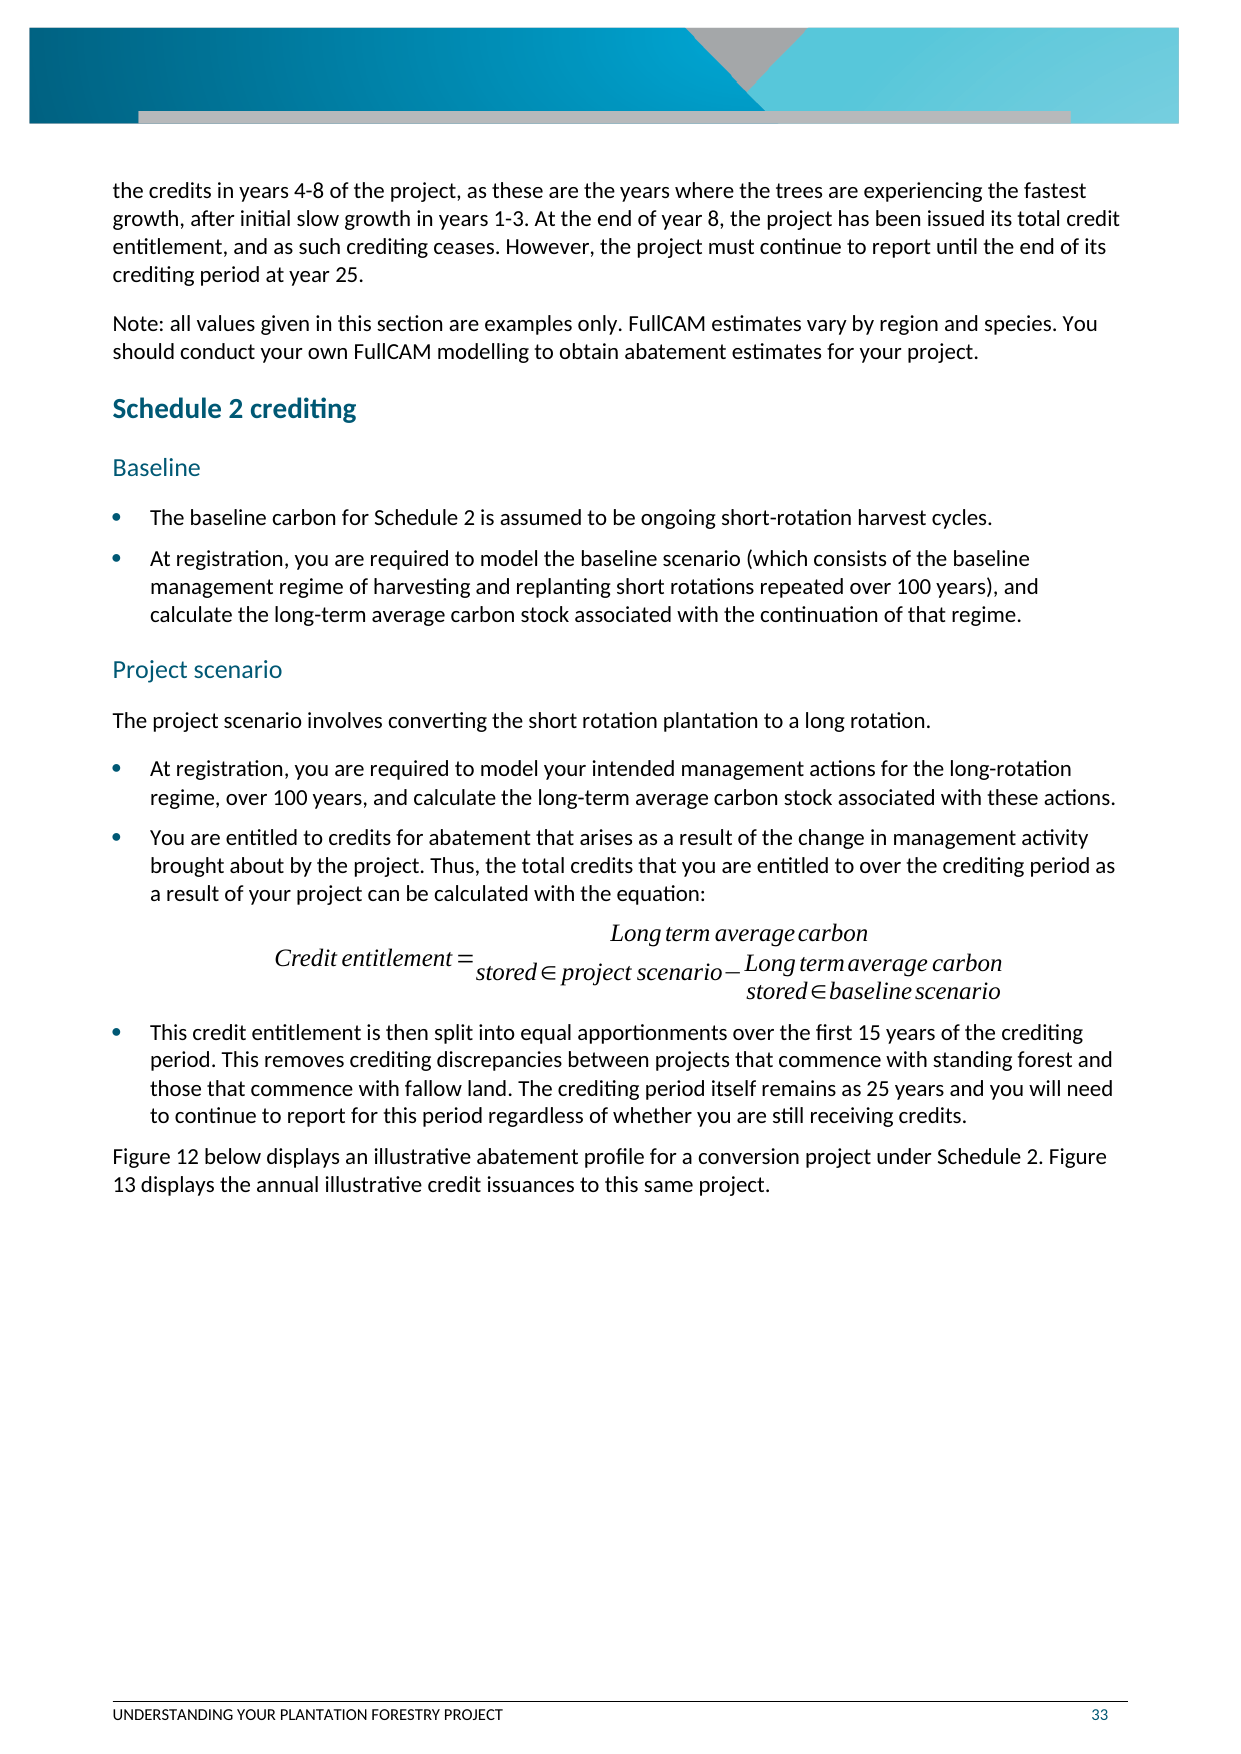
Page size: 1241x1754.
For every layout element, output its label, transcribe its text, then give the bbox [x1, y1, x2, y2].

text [112, 176, 1128, 288]
list At registration, you are required to model your intended management actions for the long-rotation regime, over 100 years, and calculate the long-term average carbon stock associated with these actions. [112, 754, 1128, 811]
text Note: all values given in this section are examples only. FullCAM estimates vary by region and species. You should conduct your own FullCAM modelling to obtain abatement estimates for your project. [112, 309, 1128, 365]
text The project scenario involves converting the short rotation plantation to a long rotation. [112, 706, 1128, 734]
subtitle Schedule 2 crediting [112, 390, 1128, 426]
text Figure 12 below displays an illustrative abatement profile for a conversion project under Schedule 2. Figure 13 displays the annual illustrative credit issuances to this same project. [112, 1142, 1128, 1198]
subtitle Baseline [112, 451, 1128, 483]
list You are entitled to credits for abatement that arises as a result of the change in management activity brought about by the project. Thus, the total credits that you are entitled to over the crediting period as a result of your project can be calculated with the equation: [112, 823, 1128, 907]
list This credit entitlement is then split into equal apportionments over the first 15 years of the crediting period. This removes crediting discrepancies between projects that commence with standing forest and those that commence with fallow land. The crediting period itself remains as 25 years and you will need to continue to report for this period regardless of whether you are still receiving credits. [112, 1018, 1128, 1130]
list The baseline carbon for Schedule 2 is assumed to be ongoing short-rotation harvest cycles. [112, 503, 1128, 532]
list At registration, you are required to model the baseline scenario (which consists of the baseline management regime of harvesting and replanting short rotations repeated over 100 years), and calculate the long-term average carbon stock associated with the continuation of that regime. [112, 544, 1128, 628]
subtitle Project scenario [112, 653, 1128, 685]
